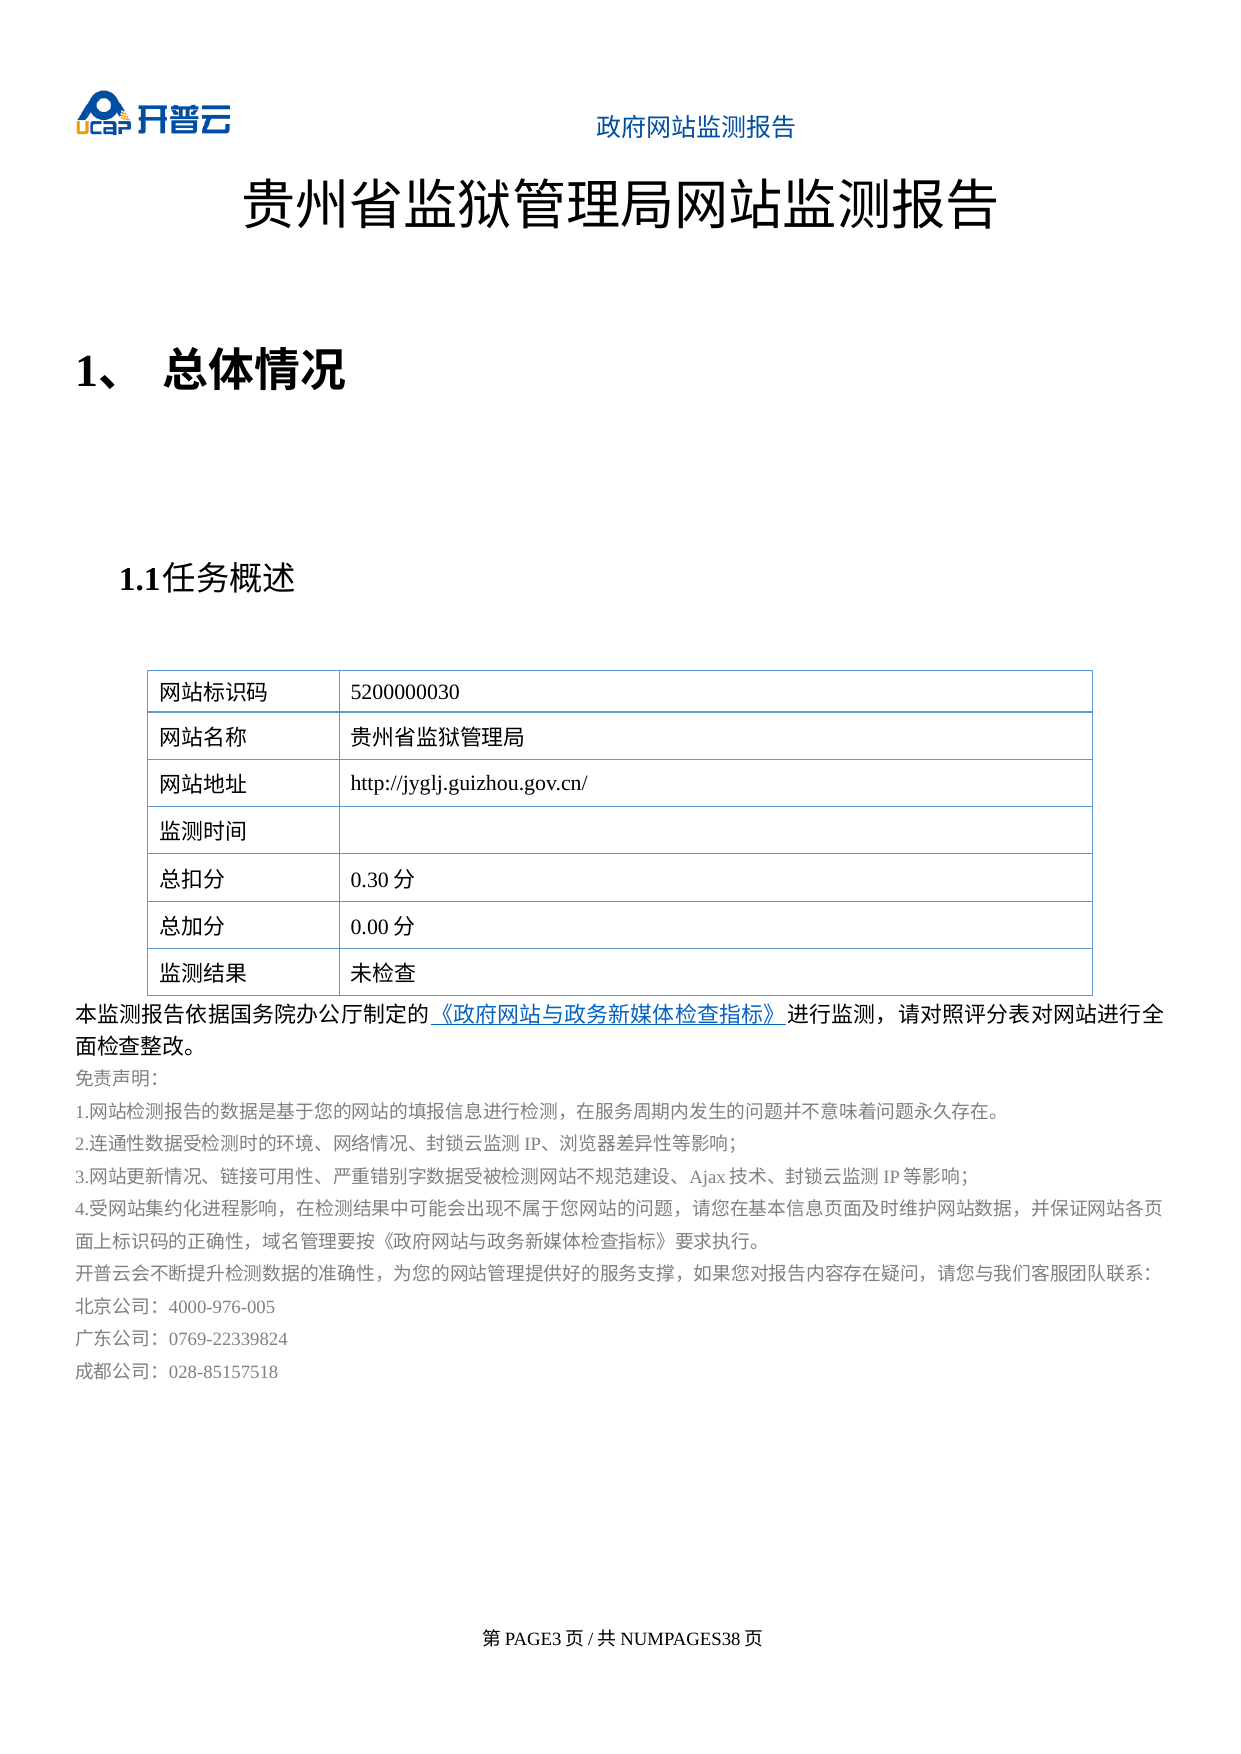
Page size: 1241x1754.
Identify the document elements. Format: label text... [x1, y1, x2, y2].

table_cell 网站名称 [148, 713, 339, 759]
table_cell 监测时间 [148, 807, 339, 853]
table_cell 总扣分 [148, 854, 339, 901]
table_cell http://jyglj.guizhou.gov.cn/ [340, 760, 1092, 806]
subtitle 任务概述 [119, 543, 1165, 608]
table_cell [340, 807, 1092, 853]
picture [75, 88, 231, 136]
text 2.连通性数据受检测时的环境、网络情况、封锁云监测IP、浏览器差异性等影响； [75, 1126, 1165, 1159]
table_cell 贵州省监狱管理局 [340, 713, 1092, 759]
text 1.网站检测报告的数据是基于您的网站的填报信息进行检测，在服务周期内发生的问题并不意味着问题永久存在。 [75, 1094, 1165, 1126]
text 3.网站更新情况、链接可用性、严重错别字数据受被检测网站不规范建设、Ajax技术、封锁云监测IP等影响； [75, 1159, 1165, 1191]
text 4.受网站集约化进程影响，在检测结果中可能会出现不属于您网站的问题，请您在基本信息页面及时维护网站数据，并保证网站各页面上标识码的正确性，域名管理要按《政府网站与政务新媒体检查指标》要求执行。 [75, 1191, 1165, 1256]
table_header 网站标识码 [148, 671, 339, 711]
subtitle 总体情况 [75, 317, 1165, 415]
text 广东公司：0769-22339824 [75, 1321, 1165, 1354]
table_cell 0.00分 [340, 902, 1092, 948]
text 成都公司：028-85157518 [75, 1354, 1165, 1386]
table_cell 0.30分 [340, 854, 1092, 901]
text 本监测报告依据国务院办公厅制定的《政府网站与政务新媒体检查指标》进行监测，请对照评分表对网站进行全面检查整改。 [75, 996, 1165, 1061]
text 北京公司：4000-976-005 [75, 1289, 1165, 1321]
text 开普云会不断提升检测数据的准确性，为您的网站管理提供好的服务支撑，如果您对报告内容存在疑问，请您与我们客服团队联系： [75, 1256, 1165, 1289]
table_cell 总加分 [148, 902, 339, 948]
text 免责声明： [75, 1061, 1165, 1094]
table_cell 监测结果 [148, 949, 339, 995]
table_cell 未检查 [340, 949, 1092, 995]
table_cell 网站地址 [148, 760, 339, 806]
table_header 5200000030 [340, 671, 1092, 711]
text 贵州省监狱管理局网站监测报告 [75, 152, 1165, 249]
